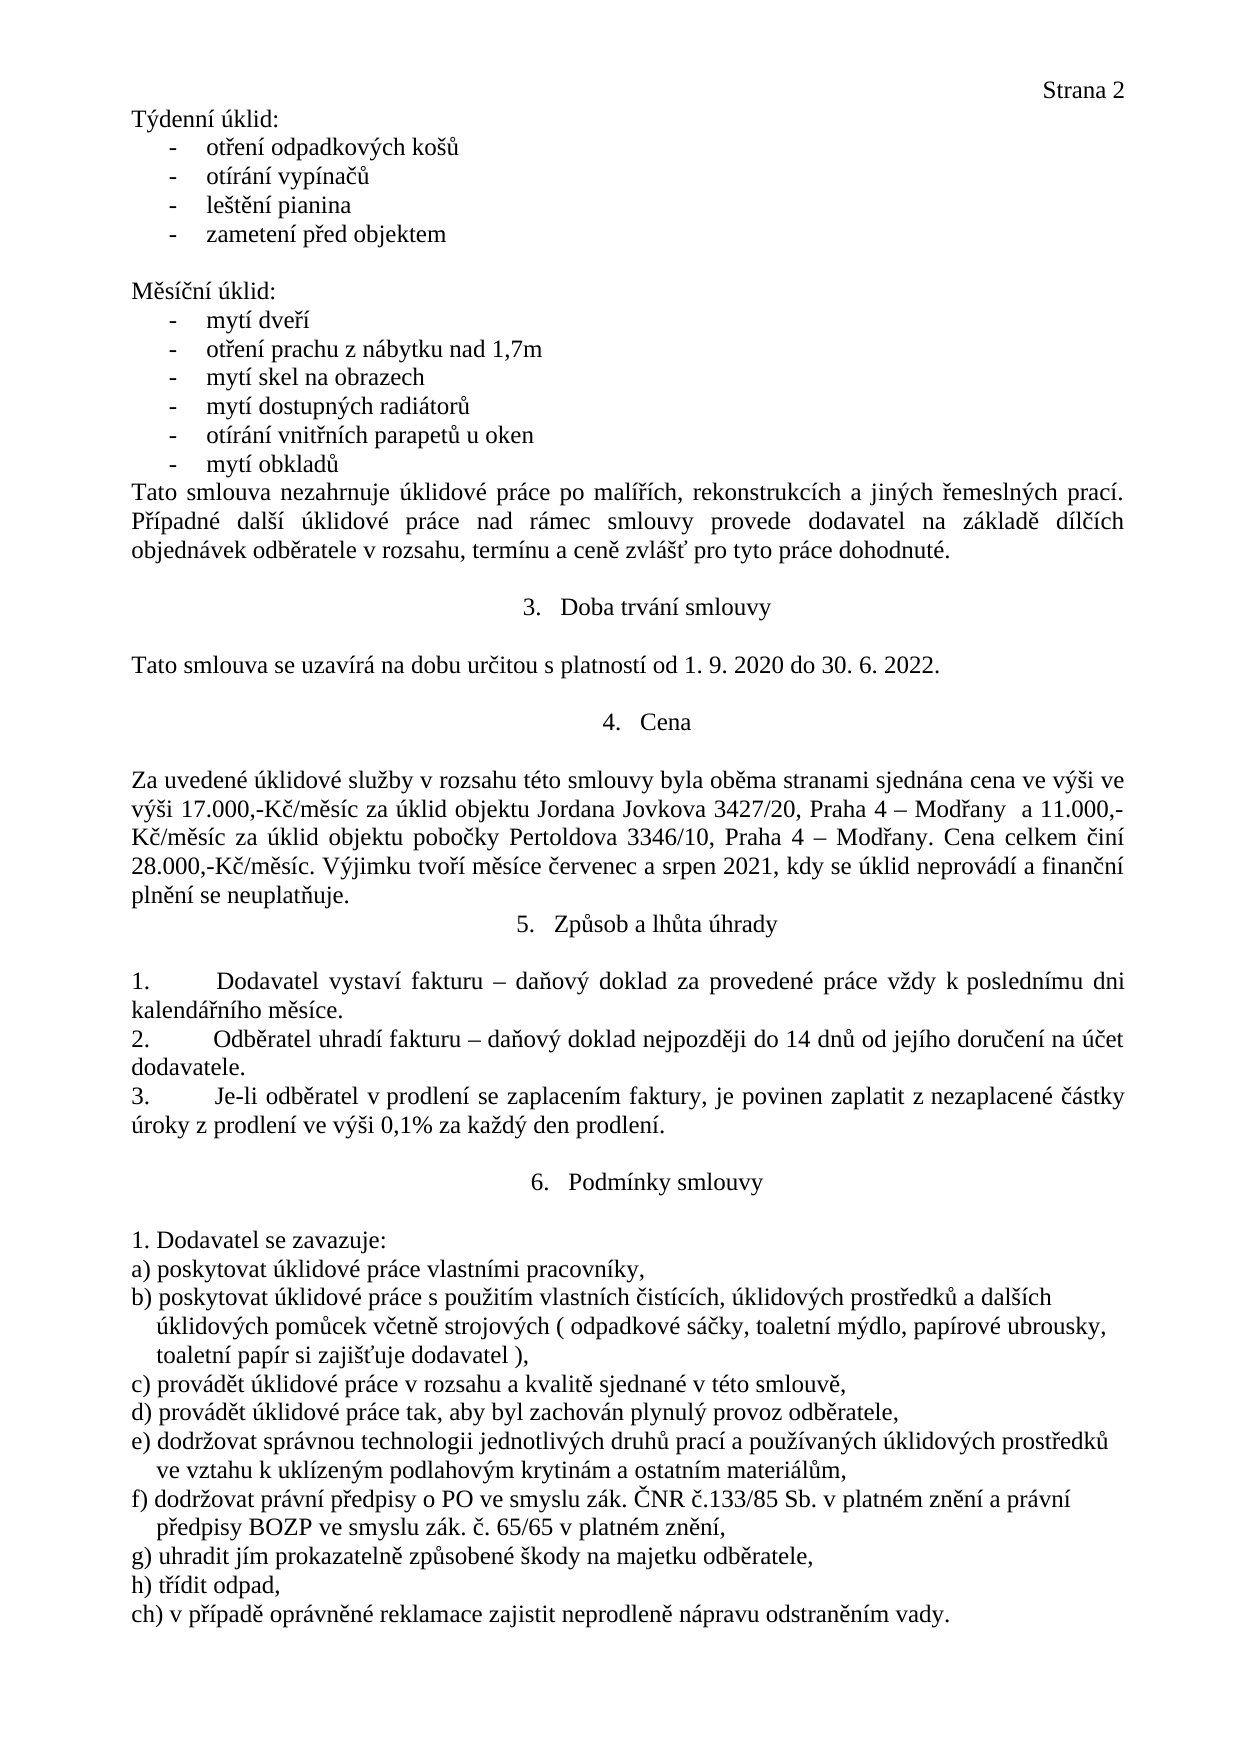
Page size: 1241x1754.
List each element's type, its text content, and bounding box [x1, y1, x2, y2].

text Za uvedené úklidové služby v rozsahu této smlouvy byla oběma stranami sjednána cena ve výši ve výši 17.000,-Kč/měsíc za úklid objektu Jordana Jovkova 3427/20, Praha 4 – Modřany a 11.000,-Kč/měsíc za úklid objektu pobočky Pertoldova 3346/10, Praha 4 – Modřany. Cena celkem činí 28.000,-Kč/měsíc. Výjimku tvoří měsíce červenec a srpen 2021, kdy se úklid neprovádí a finanční plnění se neuplatňuje. [131, 765, 1125, 909]
text b) poskytovat úklidové práce s použitím vlastních čistících, úklidových prostředků a dalších [131, 1282, 1125, 1311]
list Doba trvání smlouvy [169, 592, 1125, 621]
list Cena [169, 707, 1125, 736]
text 1. Dodavatel se zavazuje: [131, 1225, 1125, 1254]
text e) dodržovat správnou technologii jednotlivých druhů prací a používaných úklidových prostředků [131, 1426, 1125, 1455]
list leštění pianina [169, 190, 1125, 219]
text c) provádět úklidové práce v rozsahu a kvalitě sjednané v této smlouvě, [131, 1369, 1125, 1397]
text Tato smlouva se uzavírá na dobu určitou s platností od 1. 9. 2020 do 30. 6. 2022. [131, 650, 1125, 679]
text d) provádět úklidové práce tak, aby byl zachován plynulý provoz odběratele, [131, 1397, 1125, 1426]
text f) dodržovat právní předpisy o PO ve smyslu zák. ČNR č.133/85 Sb. v platném znění a právní [131, 1484, 1125, 1512]
list Způsob a lhůta úhrady [169, 909, 1125, 937]
list Je-li odběratel v prodlení se zaplacením faktury, je povinen zaplatit z nezaplacené částky úroky z prodlení ve výši 0,1% za každý den prodlení. [131, 1081, 1125, 1139]
list zametení před objektem [169, 219, 1125, 247]
list otírání vypínačů [169, 161, 1125, 190]
list mytí dveří [169, 305, 1125, 334]
list Podmínky smlouvy [169, 1167, 1125, 1196]
list Odběratel uhradí fakturu – daňový doklad nejpozději do 14 dnů od jejího doručení na účet dodavatele. [131, 1024, 1125, 1081]
list otření odpadkových košů [169, 132, 1125, 161]
list mytí obkladů [169, 449, 1125, 477]
text ve vztahu k uklízeným podlahovým krytinám a ostatním materiálům, [131, 1455, 1125, 1484]
text Strana 2 [131, 75, 1125, 104]
list mytí dostupných radiátorů [169, 391, 1125, 420]
text ch) v případě oprávněné reklamace zajistit neprodleně nápravu odstraněním vady. [131, 1599, 1125, 1627]
list mytí skel na obrazech [169, 362, 1125, 391]
text toaletní papír si zajišťuje dodavatel ), [131, 1340, 1125, 1369]
text Měsíční úklid: [131, 276, 1125, 305]
text předpisy BOZP ve smyslu zák. č. 65/65 v platném znění, [131, 1512, 1125, 1541]
text Tato smlouva nezahrnuje úklidové práce po malířích, rekonstrukcích a jiných řemeslných prací. Případné další úklidové práce nad rámec smlouvy provede dodavatel na základě dílčích objednávek odběratele v rozsahu, termínu a ceně zvlášť pro tyto práce dohodnuté. [131, 477, 1125, 564]
text a) poskytovat úklidové práce vlastními pracovníky, [131, 1254, 1125, 1282]
text g) uhradit jím prokazatelně způsobené škody na majetku odběratele, [131, 1541, 1125, 1570]
list otírání vnitřních parapetů u oken [169, 420, 1125, 449]
list otření prachu z nábytku nad 1,7m [169, 334, 1125, 362]
text Týdenní úklid: [131, 104, 1125, 132]
text úklidových pomůcek včetně strojových ( odpadkové sáčky, toaletní mýdlo, papírové ubrousky, [131, 1311, 1125, 1340]
list Dodavatel vystaví fakturu – daňový doklad za provedené práce vždy k poslednímu dni kalendářního měsíce. [131, 966, 1125, 1024]
text h) třídit odpad, [131, 1570, 1125, 1599]
